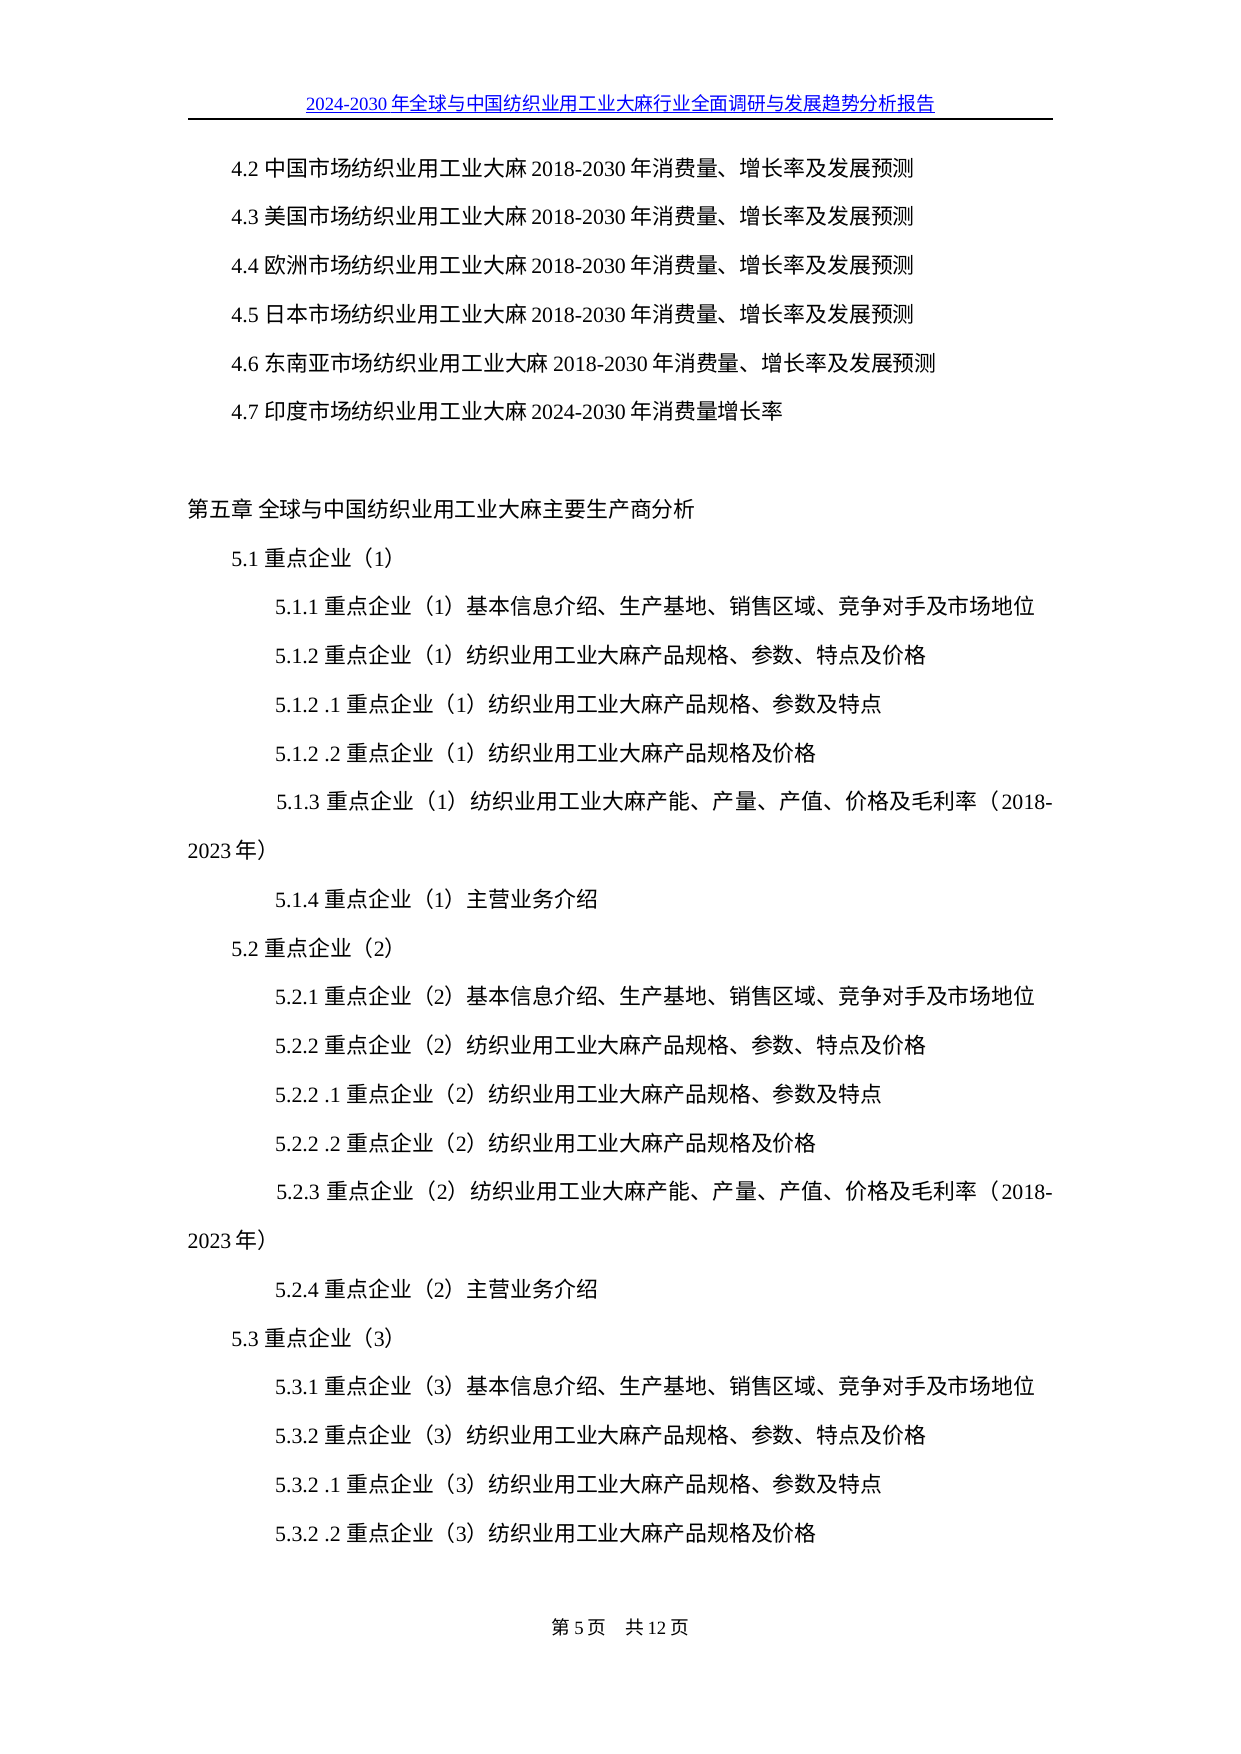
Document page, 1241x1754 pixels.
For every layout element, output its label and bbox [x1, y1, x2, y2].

text [187, 150, 1053, 1548]
